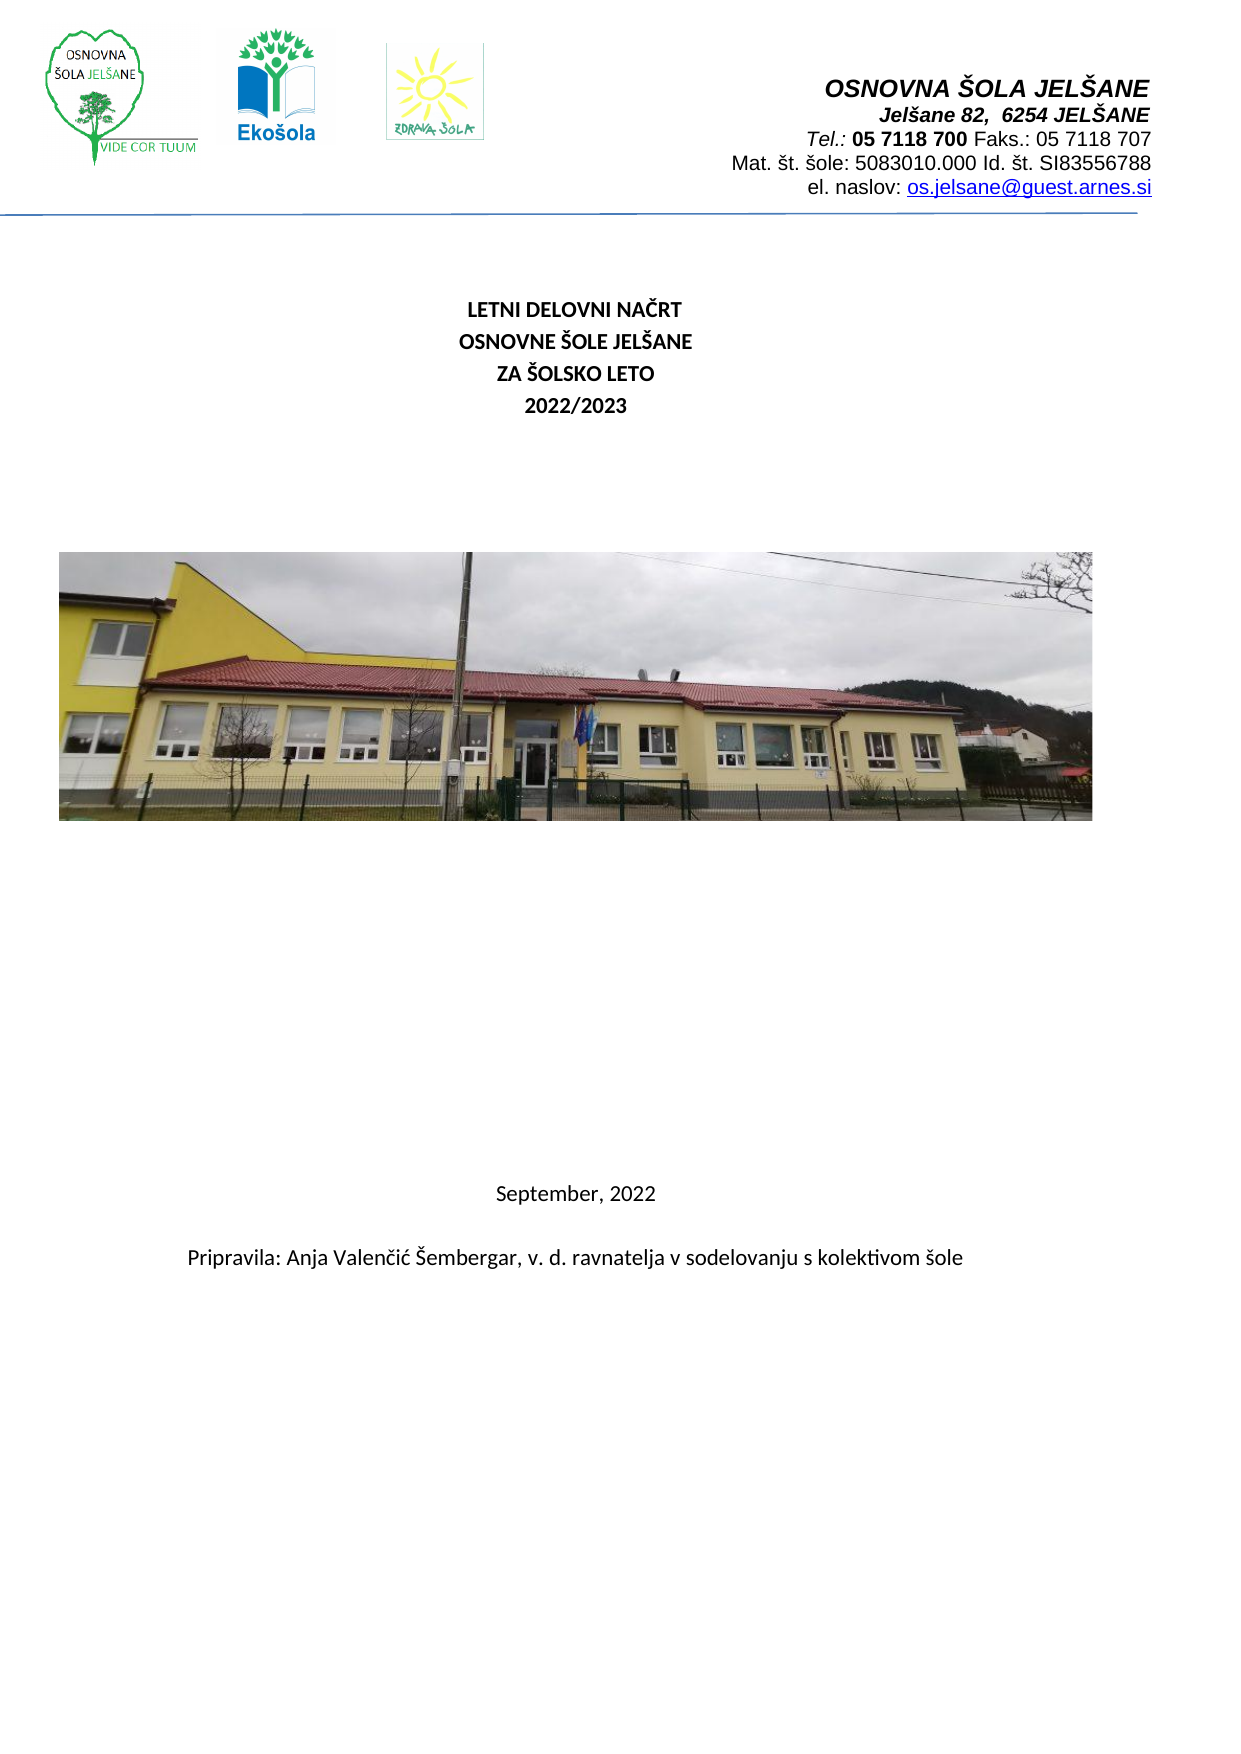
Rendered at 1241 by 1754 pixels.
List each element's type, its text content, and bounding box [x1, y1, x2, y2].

text LETNI DELOVNI NAČRT [0, 295, 1149, 323]
picture [386, 43, 484, 140]
text OSNOVNE ŠOLE JELŠANE [0, 327, 1152, 355]
text Pripravila: Anja Valenčić Šembergar, v. d. ravnatelja v sodelovanju s kolektivom šole [0, 1243, 1152, 1271]
text September, 2022 [0, 1179, 1152, 1207]
text 2022/2023 [0, 392, 1152, 419]
picture [40, 22, 202, 170]
text ZA ŠOLSKO LETO [0, 359, 1152, 387]
picture [216, 28, 336, 145]
picture [59, 552, 1093, 821]
